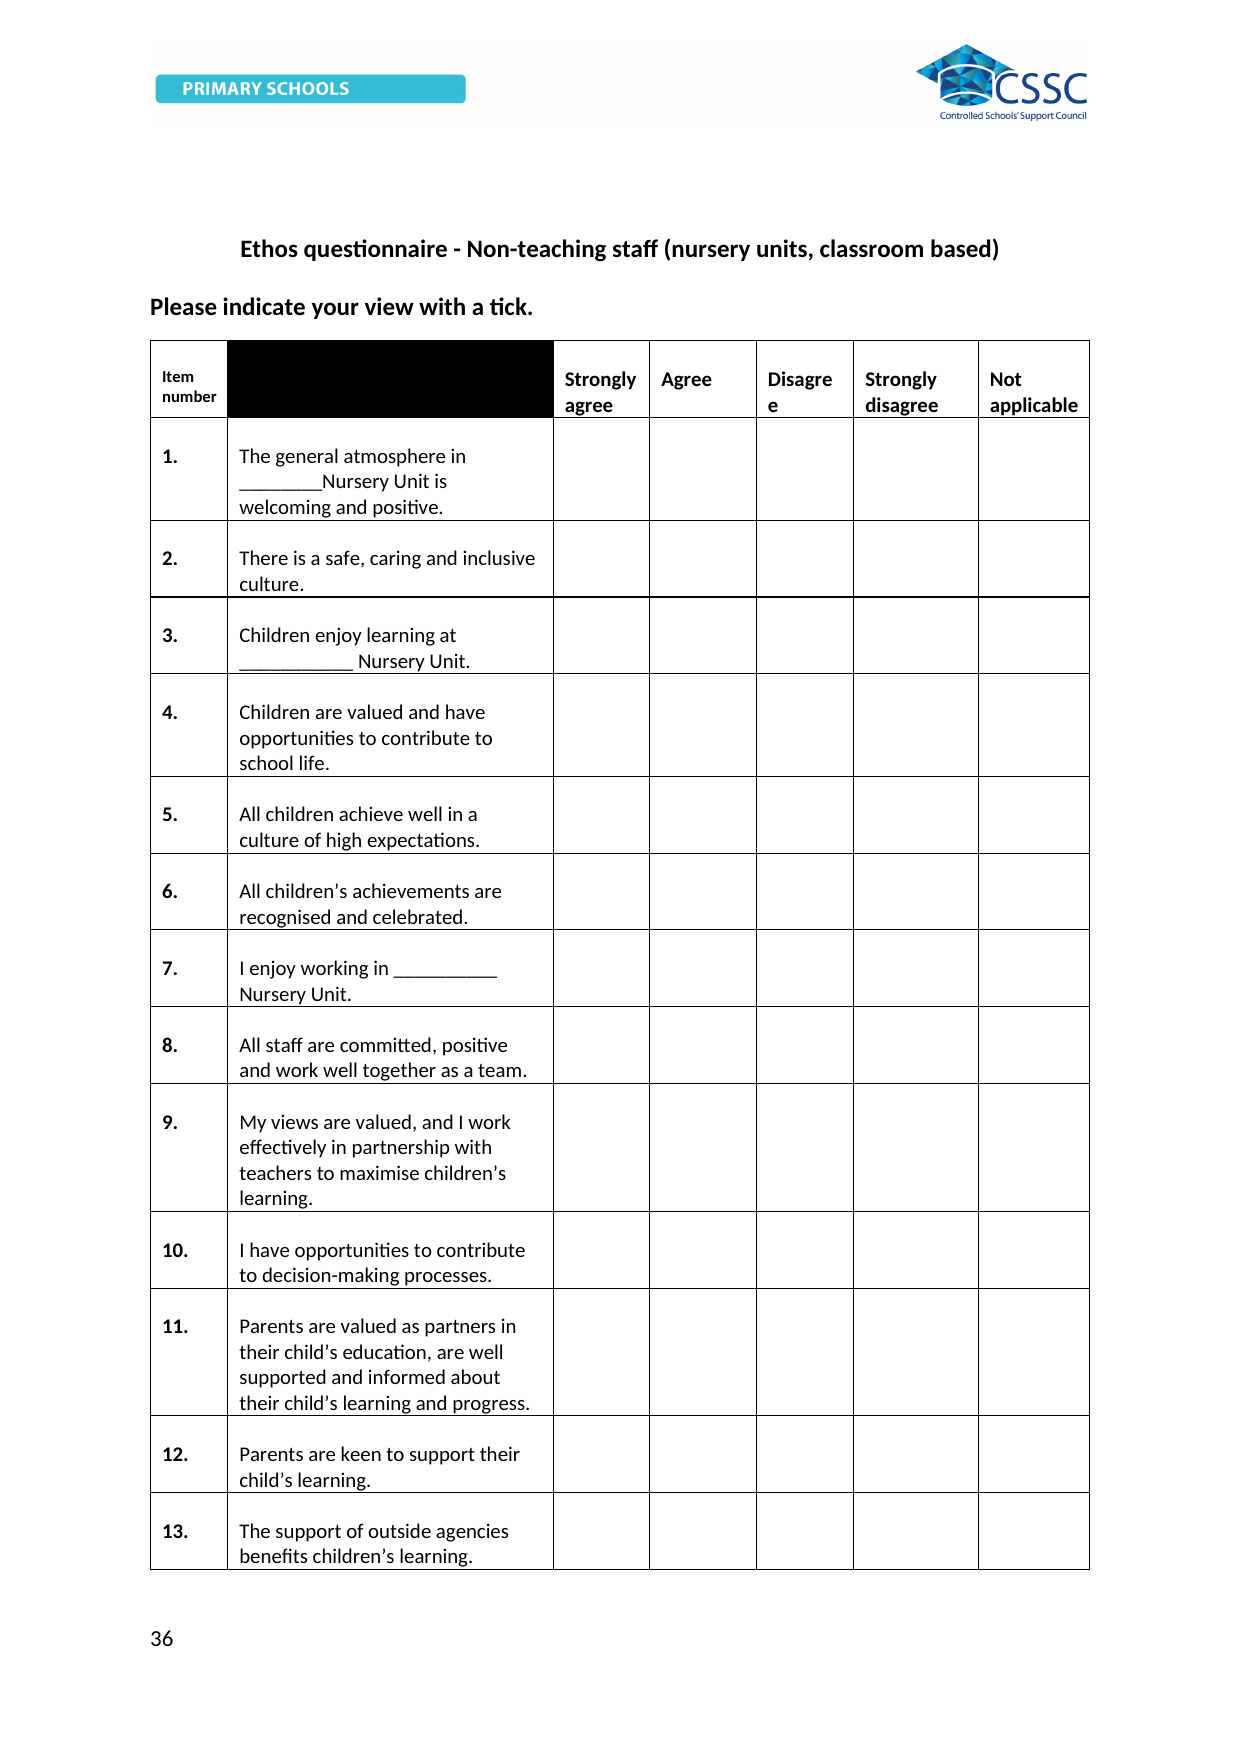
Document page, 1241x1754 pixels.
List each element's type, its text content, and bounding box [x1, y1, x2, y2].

table_cell [979, 674, 1089, 776]
table_cell [554, 1289, 649, 1415]
table_cell [757, 1007, 853, 1083]
table_cell [854, 521, 978, 596]
table_cell [650, 521, 756, 596]
table_cell [854, 777, 978, 852]
table_cell 10. [151, 1212, 227, 1288]
table_cell [554, 930, 649, 1006]
table_cell Parents are valued as partners in their child’s education, are well supported and informed about their child’s learning and progress. [228, 1289, 553, 1415]
table_cell [854, 1289, 978, 1415]
table_header [228, 341, 553, 417]
table_cell I have opportunities to contribute to decision-making processes. [228, 1212, 553, 1288]
table_cell Children enjoy learning at ___________ Nursery Unit. [228, 598, 553, 673]
table_cell [554, 854, 649, 929]
table_cell I enjoy working in __________ Nursery Unit. [228, 930, 553, 1006]
table_cell [554, 1212, 649, 1288]
table_cell [979, 777, 1089, 852]
table_cell [854, 1084, 978, 1211]
text Please indicate your view with a tick. [150, 291, 1090, 321]
table_header Strongly disagree [854, 341, 978, 417]
table_cell [854, 1212, 978, 1288]
table_cell The general atmosphere in ________Nursery Unit is welcoming and positive. [228, 418, 553, 519]
table_cell Children are valued and have opportunities to contribute to school life. [228, 674, 553, 776]
table_cell [554, 1084, 649, 1211]
table_cell 7. [151, 930, 227, 1006]
table_cell [650, 777, 756, 852]
table_cell [757, 1084, 853, 1211]
table_cell [554, 1493, 649, 1569]
table_header Not applicable [979, 341, 1089, 417]
table_cell [854, 1493, 978, 1569]
table_cell There is a safe, caring and inclusive culture. [228, 521, 553, 596]
table_cell [650, 1416, 756, 1492]
table_cell [650, 1084, 756, 1211]
table_cell [854, 930, 978, 1006]
table_cell [979, 1289, 1089, 1415]
table_cell [979, 1084, 1089, 1211]
table_cell 11. [151, 1289, 227, 1415]
table_header Agree [650, 341, 756, 417]
table_cell [757, 521, 853, 596]
table_cell 13. [151, 1493, 227, 1569]
table_cell [979, 598, 1089, 673]
table_cell [757, 1416, 853, 1492]
table_cell [757, 598, 853, 673]
table_cell [854, 1416, 978, 1492]
picture [150, 41, 1091, 127]
table_cell The support of outside agencies benefits children’s learning. [228, 1493, 553, 1569]
table_cell 8. [151, 1007, 227, 1083]
table_cell [757, 1212, 853, 1288]
table_cell [979, 1416, 1089, 1492]
table_cell My views are valued, and I work effectively in partnership with teachers to maximise children’s learning. [228, 1084, 553, 1211]
table_cell [554, 521, 649, 596]
table_cell [979, 854, 1089, 929]
table_cell [979, 521, 1089, 596]
table_cell [757, 930, 853, 1006]
table_cell Parents are keen to support their child’s learning. [228, 1416, 553, 1492]
table_cell All children’s achievements are recognised and celebrated. [228, 854, 553, 929]
table_header Strongly agree [554, 341, 649, 417]
table_cell [554, 418, 649, 519]
table_cell [854, 674, 978, 776]
table_cell [854, 1007, 978, 1083]
table_cell 9. [151, 1084, 227, 1211]
table_cell [979, 1007, 1089, 1083]
table_cell [650, 1212, 756, 1288]
table_cell [979, 930, 1089, 1006]
table_cell [650, 674, 756, 776]
table_header Item number [151, 341, 227, 417]
table_cell [854, 854, 978, 929]
table_cell All children achieve well in a culture of high expectations. [228, 777, 553, 852]
table_cell [757, 777, 853, 852]
table_cell [757, 674, 853, 776]
table_cell 12. [151, 1416, 227, 1492]
table_cell [979, 1493, 1089, 1569]
table_cell [554, 1007, 649, 1083]
table_cell [979, 418, 1089, 519]
table_cell All staff are committed, positive and work well together as a team. [228, 1007, 553, 1083]
table_header Disagree [757, 341, 853, 417]
table_cell [650, 854, 756, 929]
table_cell [650, 1007, 756, 1083]
table_cell [650, 598, 756, 673]
table_cell [757, 1493, 853, 1569]
table_cell [757, 854, 853, 929]
table_cell [854, 598, 978, 673]
table_cell [650, 930, 756, 1006]
table_cell [554, 598, 649, 673]
table_cell 6. [151, 854, 227, 929]
table_cell [554, 777, 649, 852]
table_cell [854, 418, 978, 519]
table_cell [554, 1416, 649, 1492]
table_cell 5. [151, 777, 227, 852]
table_cell 4. [151, 674, 227, 776]
table_cell 1. [151, 418, 227, 519]
table_cell 2. [151, 521, 227, 596]
table_cell [554, 674, 649, 776]
table_cell [650, 418, 756, 519]
table_cell [979, 1212, 1089, 1288]
table_cell [650, 1289, 756, 1415]
table_cell [757, 418, 853, 519]
table_cell 3. [151, 598, 227, 673]
table_cell [650, 1493, 756, 1569]
text Ethos questionnaire - Non-teaching staff (nursery units, classroom based) [150, 233, 1090, 263]
table_cell [757, 1289, 853, 1415]
